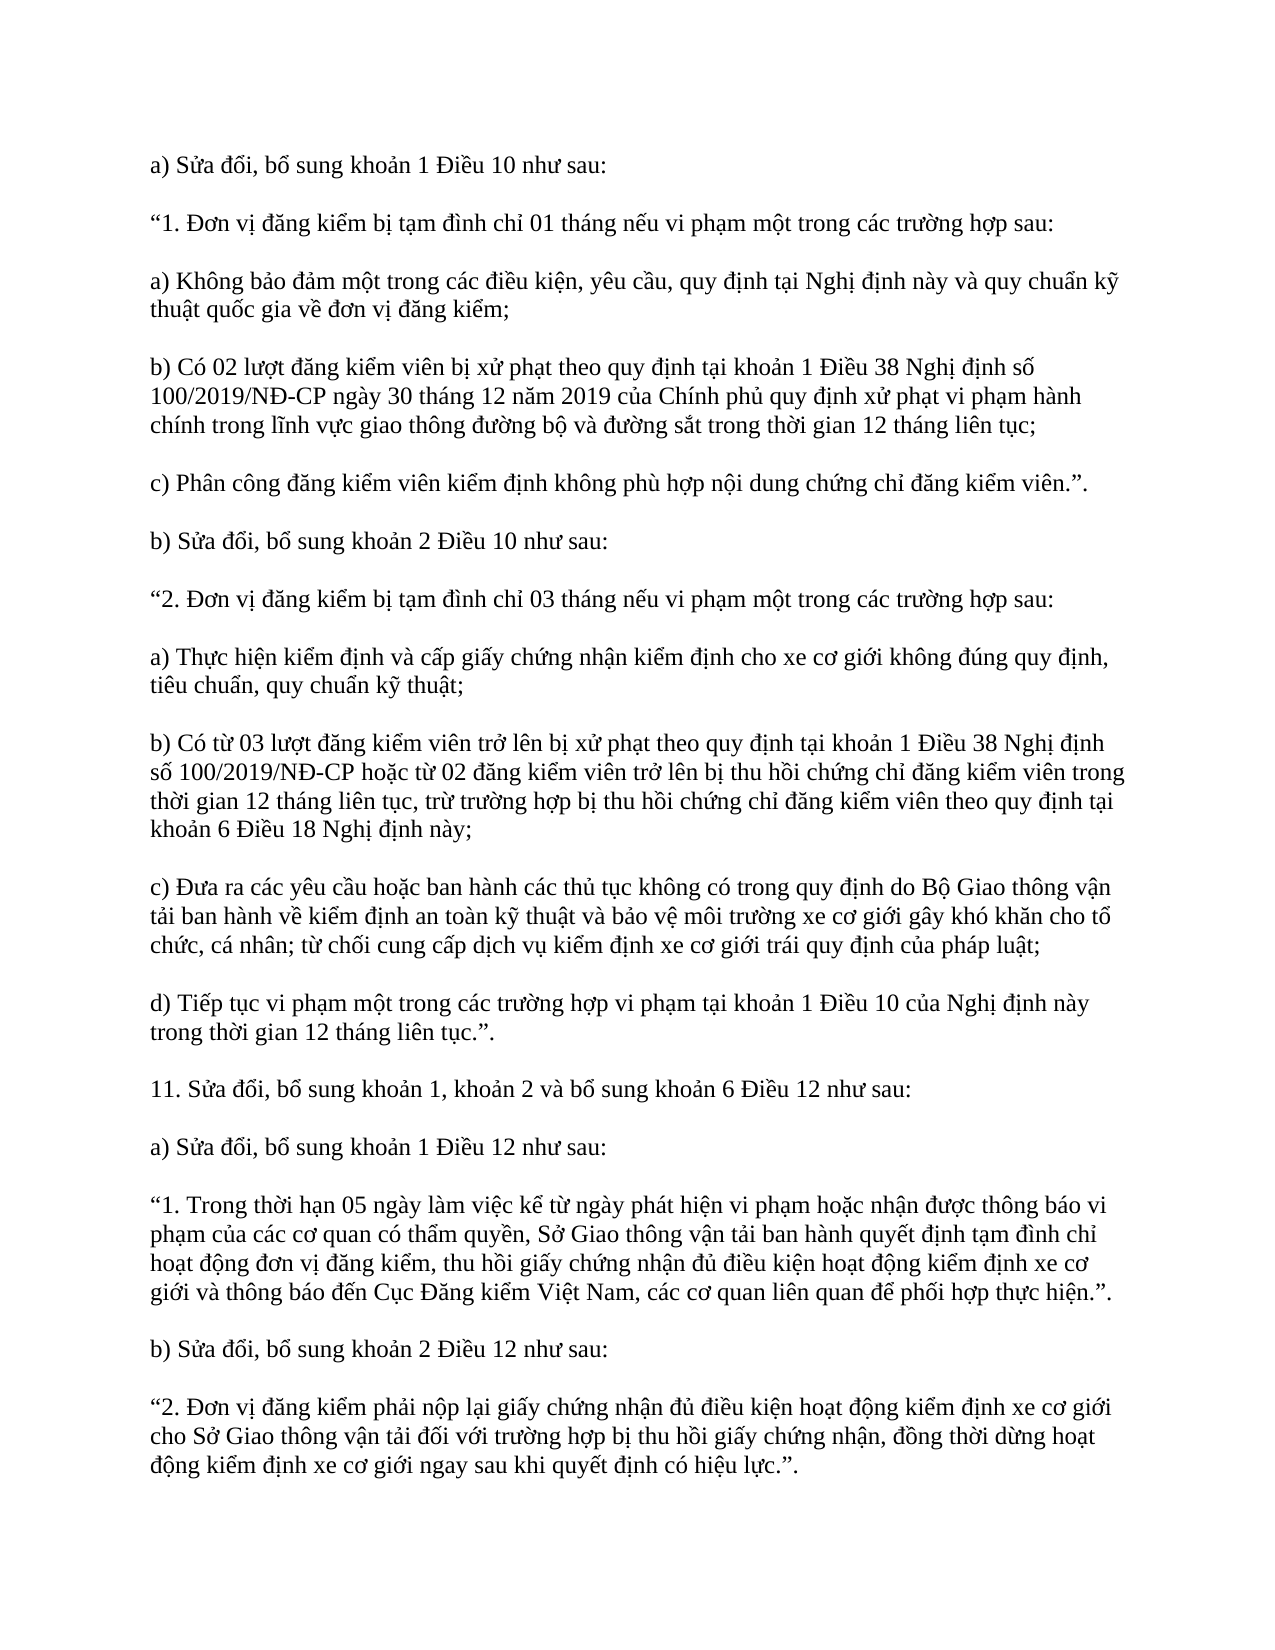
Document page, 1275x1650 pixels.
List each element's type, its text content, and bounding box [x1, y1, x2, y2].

text “2. Đơn vị đăng kiểm bị tạm đình chỉ 03 tháng nếu vi phạm một trong các trường hợp sau: [150, 584, 1125, 612]
text b) Sửa đổi, bổ sung khoản 2 Điều 10 như sau: [150, 526, 1125, 554]
text d) Tiếp tục vi phạm một trong các trường hợp vi phạm tại khoản 1 Điều 10 của Nghị định này trong thời gian 12 tháng liên tục.”. [150, 988, 1125, 1045]
text b) Có 02 lượt đăng kiểm viên bị xử phạt theo quy định tại khoản 1 Điều 38 Nghị định số 100/2019/NĐ-CP ngày 30 tháng 12 năm 2019 của Chính phủ quy định xử phạt vi phạm hành chính trong lĩnh vực giao thông đường bộ và đường sắt trong thời gian 12 tháng liên tục; [150, 352, 1125, 439]
text b) Có từ 03 lượt đăng kiểm viên trở lên bị xử phạt theo quy định tại khoản 1 Điều 38 Nghị định số 100/2019/NĐ-CP hoặc từ 02 đăng kiểm viên trở lên bị thu hồi chứng chỉ đăng kiểm viên trong thời gian 12 tháng liên tục, trừ trường hợp bị thu hồi chứng chỉ đăng kiểm viên theo quy định tại khoản 6 Điều 18 Nghị định này; [150, 728, 1125, 843]
text a) Sửa đổi, bổ sung khoản 1 Điều 12 như sau: [150, 1132, 1125, 1161]
text c) Đưa ra các yêu cầu hoặc ban hành các thủ tục không có trong quy định do Bộ Giao thông vận tải ban hành về kiểm định an toàn kỹ thuật và bảo vệ môi trường xe cơ giới gây khó khăn cho tổ chức, cá nhân; từ chối cung cấp dịch vụ kiểm định xe cơ giới trái quy định của pháp luật; [150, 872, 1125, 959]
text c) Phân công đăng kiểm viên kiểm định không phù hợp nội dung chứng chỉ đăng kiểm viên.”. [150, 468, 1125, 497]
text “1. Trong thời hạn 05 ngày làm việc kể từ ngày phát hiện vi phạm hoặc nhận được thông báo vi phạm của các cơ quan có thẩm quyền, Sở Giao thông vận tải ban hành quyết định tạm đình chỉ hoạt động đơn vị đăng kiểm, thu hồi giấy chứng nhận đủ điều kiện hoạt động kiểm định xe cơ giới và thông báo đến Cục Đăng kiểm Việt Nam, các cơ quan liên quan để phối hợp thực hiện.”. [150, 1190, 1125, 1305]
text a) Thực hiện kiểm định và cấp giấy chứng nhận kiểm định cho xe cơ giới không đúng quy định, tiêu chuẩn, quy chuẩn kỹ thuật; [150, 642, 1125, 699]
text a) Không bảo đảm một trong các điều kiện, yêu cầu, quy định tại Nghị định này và quy chuẩn kỹ thuật quốc gia về đơn vị đăng kiểm; [150, 266, 1125, 323]
text 11. Sửa đổi, bổ sung khoản 1, khoản 2 và bổ sung khoản 6 Điều 12 như sau: [150, 1074, 1125, 1103]
text “1. Đơn vị đăng kiểm bị tạm đình chỉ 01 tháng nếu vi phạm một trong các trường hợp sau: [150, 208, 1125, 237]
text “2. Đơn vị đăng kiểm phải nộp lại giấy chứng nhận đủ điều kiện hoạt động kiểm định xe cơ giới cho Sở Giao thông vận tải đối với trường hợp bị thu hồi giấy chứng nhận, đồng thời dừng hoạt động kiểm định xe cơ giới ngay sau khi quyết định có hiệu lực.”. [150, 1392, 1125, 1479]
text b) Sửa đổi, bổ sung khoản 2 Điều 12 như sau: [150, 1334, 1125, 1363]
text a) Sửa đổi, bổ sung khoản 1 Điều 10 như sau: [150, 150, 1125, 179]
